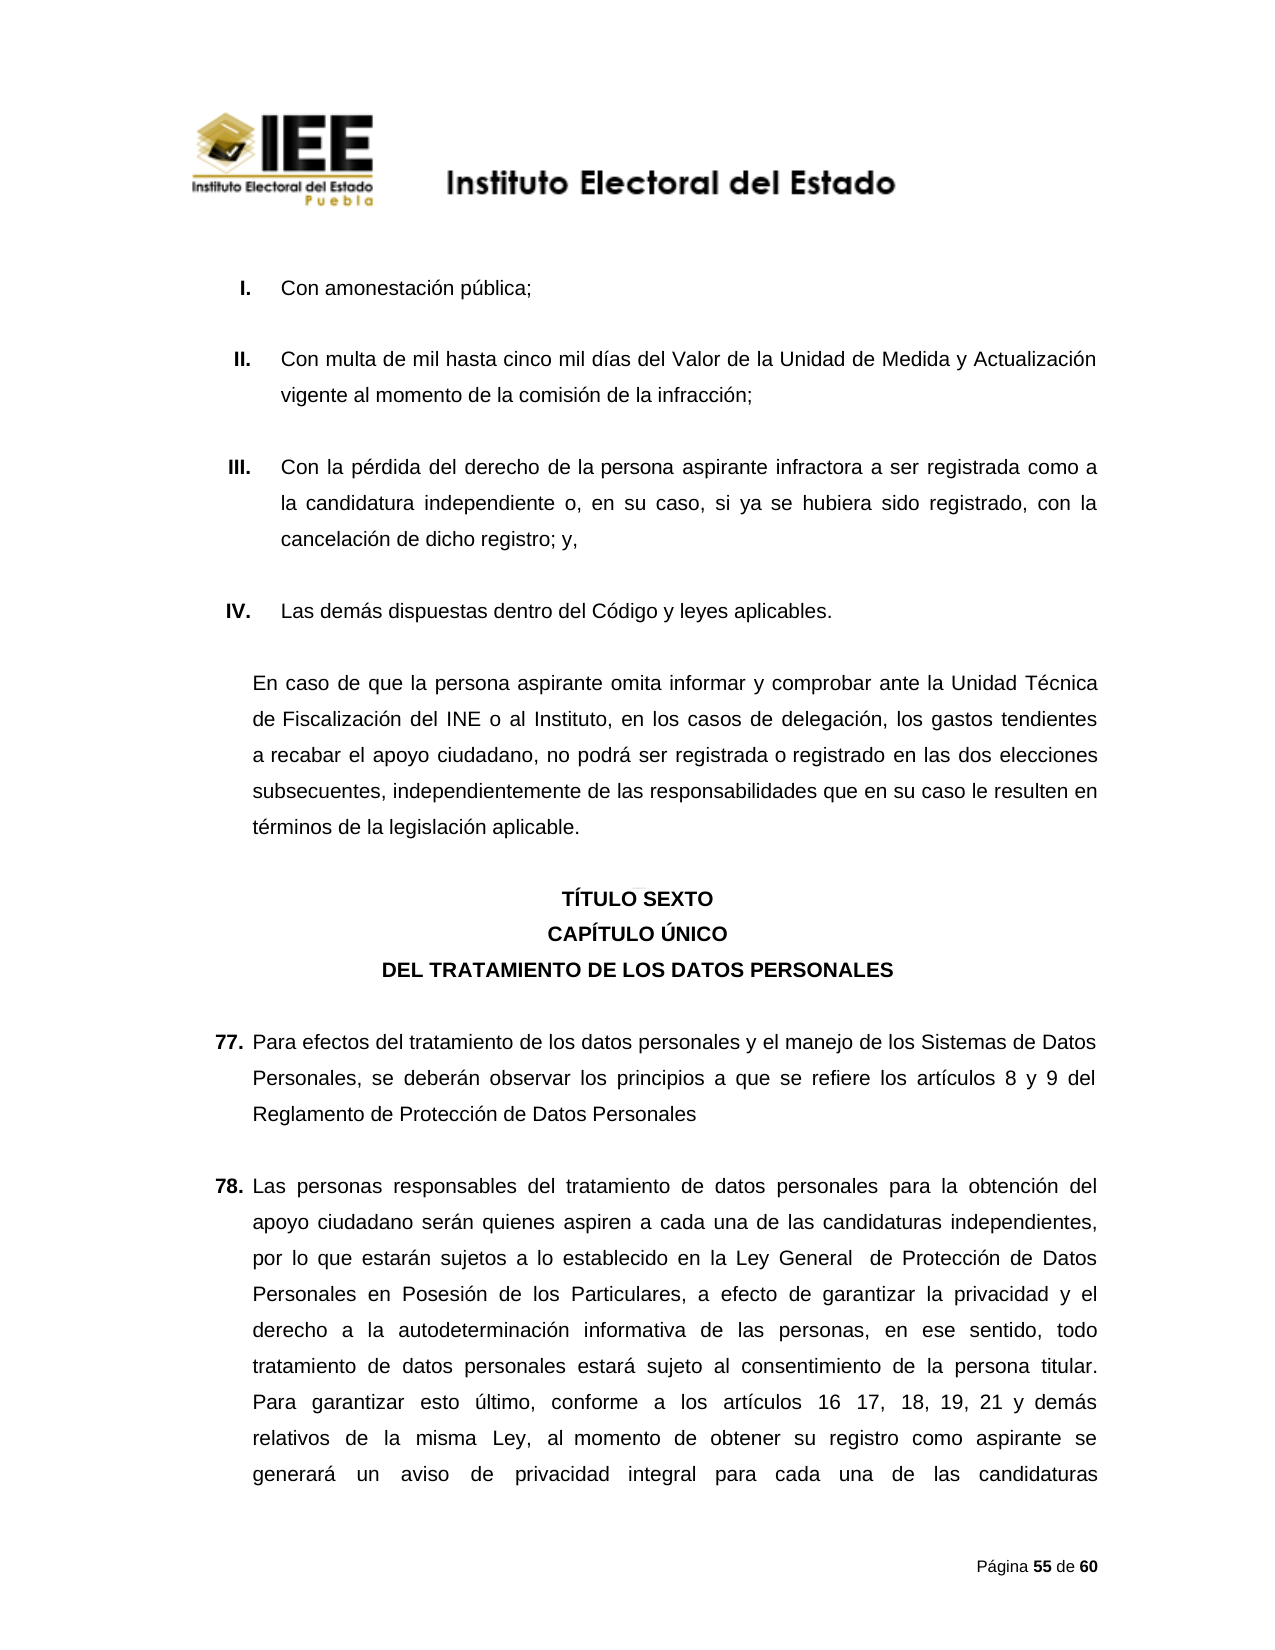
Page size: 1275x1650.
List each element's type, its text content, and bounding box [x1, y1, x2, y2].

picture [177, 73, 398, 237]
list Con multa de mil hasta cinco mil días del Valor de la Unidad de Medida y Actualización vigente al momento de la comisión de la infracción; [251, 347, 1098, 407]
list Para efectos del tratamiento de los datos personales y el manejo de los Sistemas de Datos Personales, se deberán observar los principios a que se refiere los artículos 8 y 9 del Reglamento de Protección de Datos Personales [215, 1030, 1098, 1126]
picture [418, 133, 919, 237]
list Con la pérdida del derecho de la persona aspirante infractora a ser registrada como a la candidatura independiente o, en su caso, si ya se hubiera sido registrado, con la cancelación de dicho registro; y, [251, 455, 1098, 551]
list Con amonestación pública; [251, 275, 1098, 299]
list Las demás dispuestas dentro del Código y leyes aplicables. [251, 599, 1098, 623]
subtitle TÍTULO SEXTO [177, 886, 1098, 910]
list En caso de que la persona aspirante omita informar y comprobar ante la Unidad Técnica de Fiscalización del INE o al Instituto, en los casos de delegación, los gastos tendientes a recabar el apoyo ciudadano, no podrá ser registrada o registrado en las dos elecciones subsecuentes, independientemente de las responsabilidades que en su caso le resulten en términos de la legislación aplicable. [252, 671, 1098, 838]
subtitle CAPÍTULO ÚNICO DEL TRATAMIENTO DE LOS DATOS PERSONALES [177, 922, 1098, 982]
